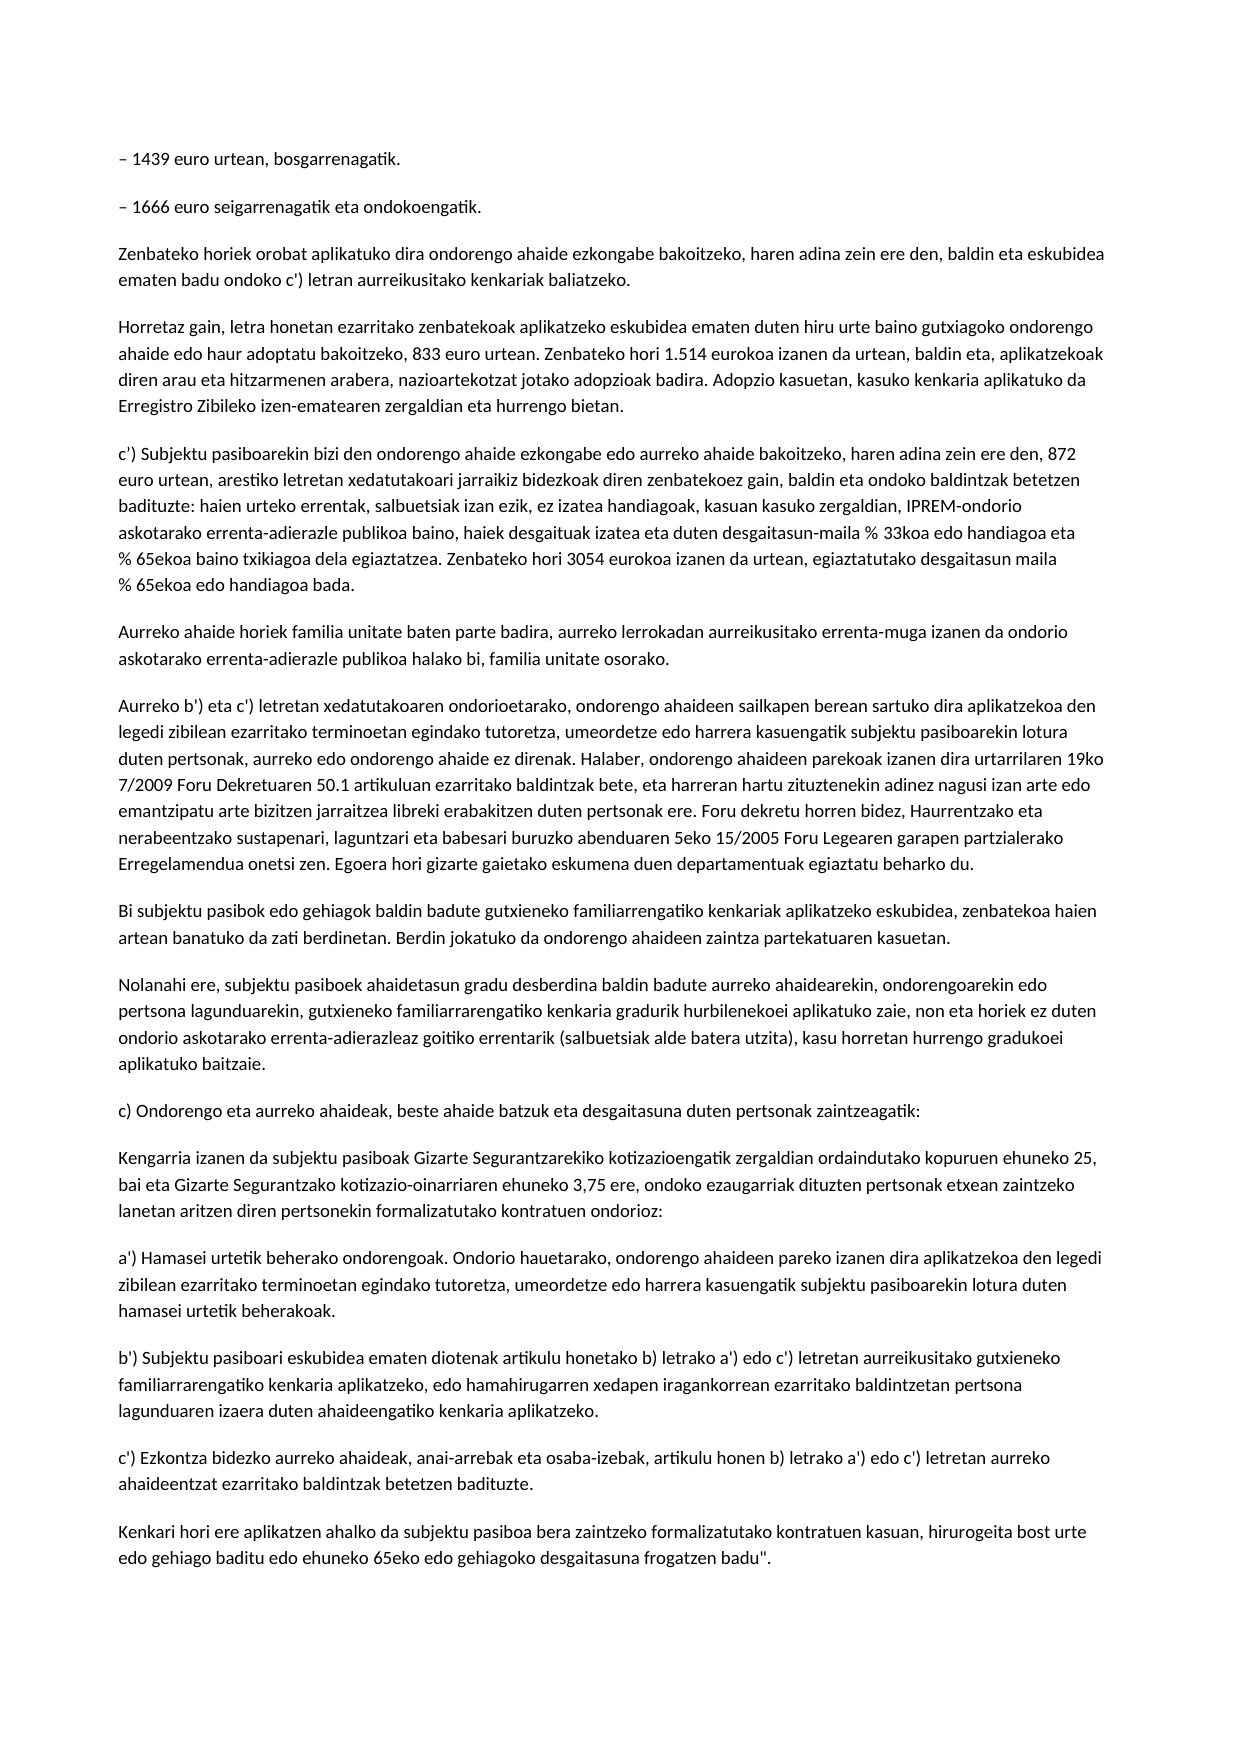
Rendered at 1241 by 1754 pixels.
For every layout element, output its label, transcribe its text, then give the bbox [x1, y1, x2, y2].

text c') Ezkontza bidezko aurreko ahaideak, anai-arrebak eta osaba-izebak, artikulu honen b) letrako a') edo c') letretan aurreko ahaideentzat ezarritako baldintzak betetzen badituzte. [118, 1446, 1107, 1496]
text Aurreko b') eta c') letretan xedatutakoaren ondorioetarako, ondorengo ahaideen sailkapen berean sartuko dira aplikatzekoa den legedi zibilean ezarritako terminoetan egindako tutoretza, umeordetze edo harrera kasuengatik subjektu pasiboarekin lotura duten pertsonak, aurreko edo ondorengo ahaide ez direnak. Halaber, ondorengo ahaideen parekoak izanen dira urtarrilaren 19ko 7/2009 Foru Dekretuaren 50.1 artikuluan ezarritako baldintzak bete, eta harreran hartu zituztenekin adinez nagusi izan arte edo emantzipatu arte bizitzen jarraitzea libreki erabakitzen duten pertsonak ere. Foru dekretu horren bidez, Haurrentzako eta nerabeentzako sustapenari, laguntzari eta babesari buruzko abenduaren 5eko 15/2005 Foru Legearen garapen partzialerako Erregelamendua onetsi zen. Egoera hori gizarte gaietako eskumena duen departamentuak egiaztatu beharko du. [118, 694, 1107, 875]
text Horretaz gain, letra honetan ezarritako zenbatekoak aplikatzeko eskubidea ematen duten hiru urte baino gutxiagoko ondorengo ahaide edo haur adoptatu bakoitzeko, 833 euro urtean. Zenbateko hori 1.514 eurokoa izanen da urtean, baldin eta, aplikatzekoak diren arau eta hitzarmenen arabera, nazioartekotzat jotako adopzioak badira. Adopzio kasuetan, kasuko kenkaria aplikatuko da Erregistro Zibileko izen-ematearen zergaldian eta hurrengo bietan. [118, 316, 1107, 417]
text Nolanahi ere, subjektu pasiboek ahaidetasun gradu desberdina baldin badute aurreko ahaidearekin, ondorengoarekin edo pertsona lagunduarekin, gutxieneko familiarrarengatiko kenkaria gradurik hurbilenekoei aplikatuko zaie, non eta horiek ez duten ondorio askotarako errenta-adierazleaz goitiko errentarik (salbuetsiak alde batera utzita), kasu horretan hurrengo gradukoei aplikatuko baitzaie. [118, 973, 1107, 1075]
text Kengarria izanen da subjektu pasiboak Gizarte Segurantzarekiko kotizazioengatik zergaldian ordaindutako kopuruen ehuneko 25, bai eta Gizarte Segurantzako kotizazio-oinarriaren ehuneko 3,75 ere, ondoko ezaugarriak dituzten pertsonak etxean zaintzeko lanetan aritzen diren pertsonekin formalizatutako kontratuen ondorioz: [118, 1147, 1107, 1222]
text a') Hamasei urtetik beherako ondorengoak. Ondorio hauetarako, ondorengo ahaideen pareko izanen dira aplikatzekoa den legedi zibilean ezarritako terminoetan egindako tutoretza, umeordetze edo harrera kasuengatik subjektu pasiboarekin lotura duten hamasei urtetik beherakoak. [118, 1246, 1107, 1322]
text Zenbateko horiek orobat aplikatuko dira ondorengo ahaide ezkongabe bakoitzeko, haren adina zein ere den, baldin eta eskubidea ematen badu ondoko c') letran aurreikusitako kenkariak baliatzeko. [118, 242, 1107, 291]
text c) Ondorengo eta aurreko ahaideak, beste ahaide batzuk eta desgaitasuna duten pertsonak zaintzeagatik: [118, 1099, 1107, 1122]
text – 1666 euro seigarrenagatik eta ondokoengatik. [118, 195, 1107, 218]
text Bi subjektu pasibok edo gehiagok baldin badute gutxieneko familiarrengatiko kenkariak aplikatzeko eskubidea, zenbatekoa haien artean banatuko da zati berdinetan. Berdin jokatuko da ondorengo ahaideen zaintza partekatuaren kasuetan. [118, 899, 1107, 949]
text Kenkari hori ere aplikatzen ahalko da subjektu pasiboa bera zaintzeko formalizatutako kontratuen kasuan, hirurogeita bost urte edo gehiago baditu edo ehuneko 65eko edo gehiagoko desgaitasuna frogatzen badu". [118, 1520, 1107, 1569]
text b') Subjektu pasiboari eskubidea ematen diotenak artikulu honetako b) letrako a') edo c') letretan aurreikusitako gutxieneko familiarrarengatiko kenkaria aplikatzeko, edo hamahirugarren xedapen iragankorrean ezarritako baldintzetan pertsona lagunduaren izaera duten ahaideengatiko kenkaria aplikatzeko. [118, 1346, 1107, 1422]
text Aurreko ahaide horiek familia unitate baten parte badira, aurreko lerrokadan aurreikusitako errenta-muga izanen da ondorio askotarako errenta-adierazle publikoa halako bi, familia unitate osorako. [118, 621, 1107, 670]
text – 1439 euro urtean, bosgarrenagatik. [118, 148, 1107, 171]
text c’) Subjektu pasiboarekin bizi den ondorengo ahaide ezkongabe edo aurreko ahaide bakoitzeko, haren adina zein ere den, 872 euro urtean, arestiko letretan xedatutakoari jarraikiz bidezkoak diren zenbatekoez gain, baldin eta ondoko baldintzak betetzen badituzte: haien urteko errentak, salbuetsiak izan ezik, ez izatea handiagoak, kasuan kasuko zergaldian, IPREM-ondorio askotarako errenta-adierazle publikoa baino, haiek desgaituak izatea eta duten desgaitasun-maila % 33koa edo handiagoa eta % 65ekoa baino txikiagoa dela egiaztatzea. Zenbateko hori 3054 eurokoa izanen da urtean, egiaztatutako desgaitasun maila % 65ekoa edo handiagoa bada. [118, 442, 1107, 596]
